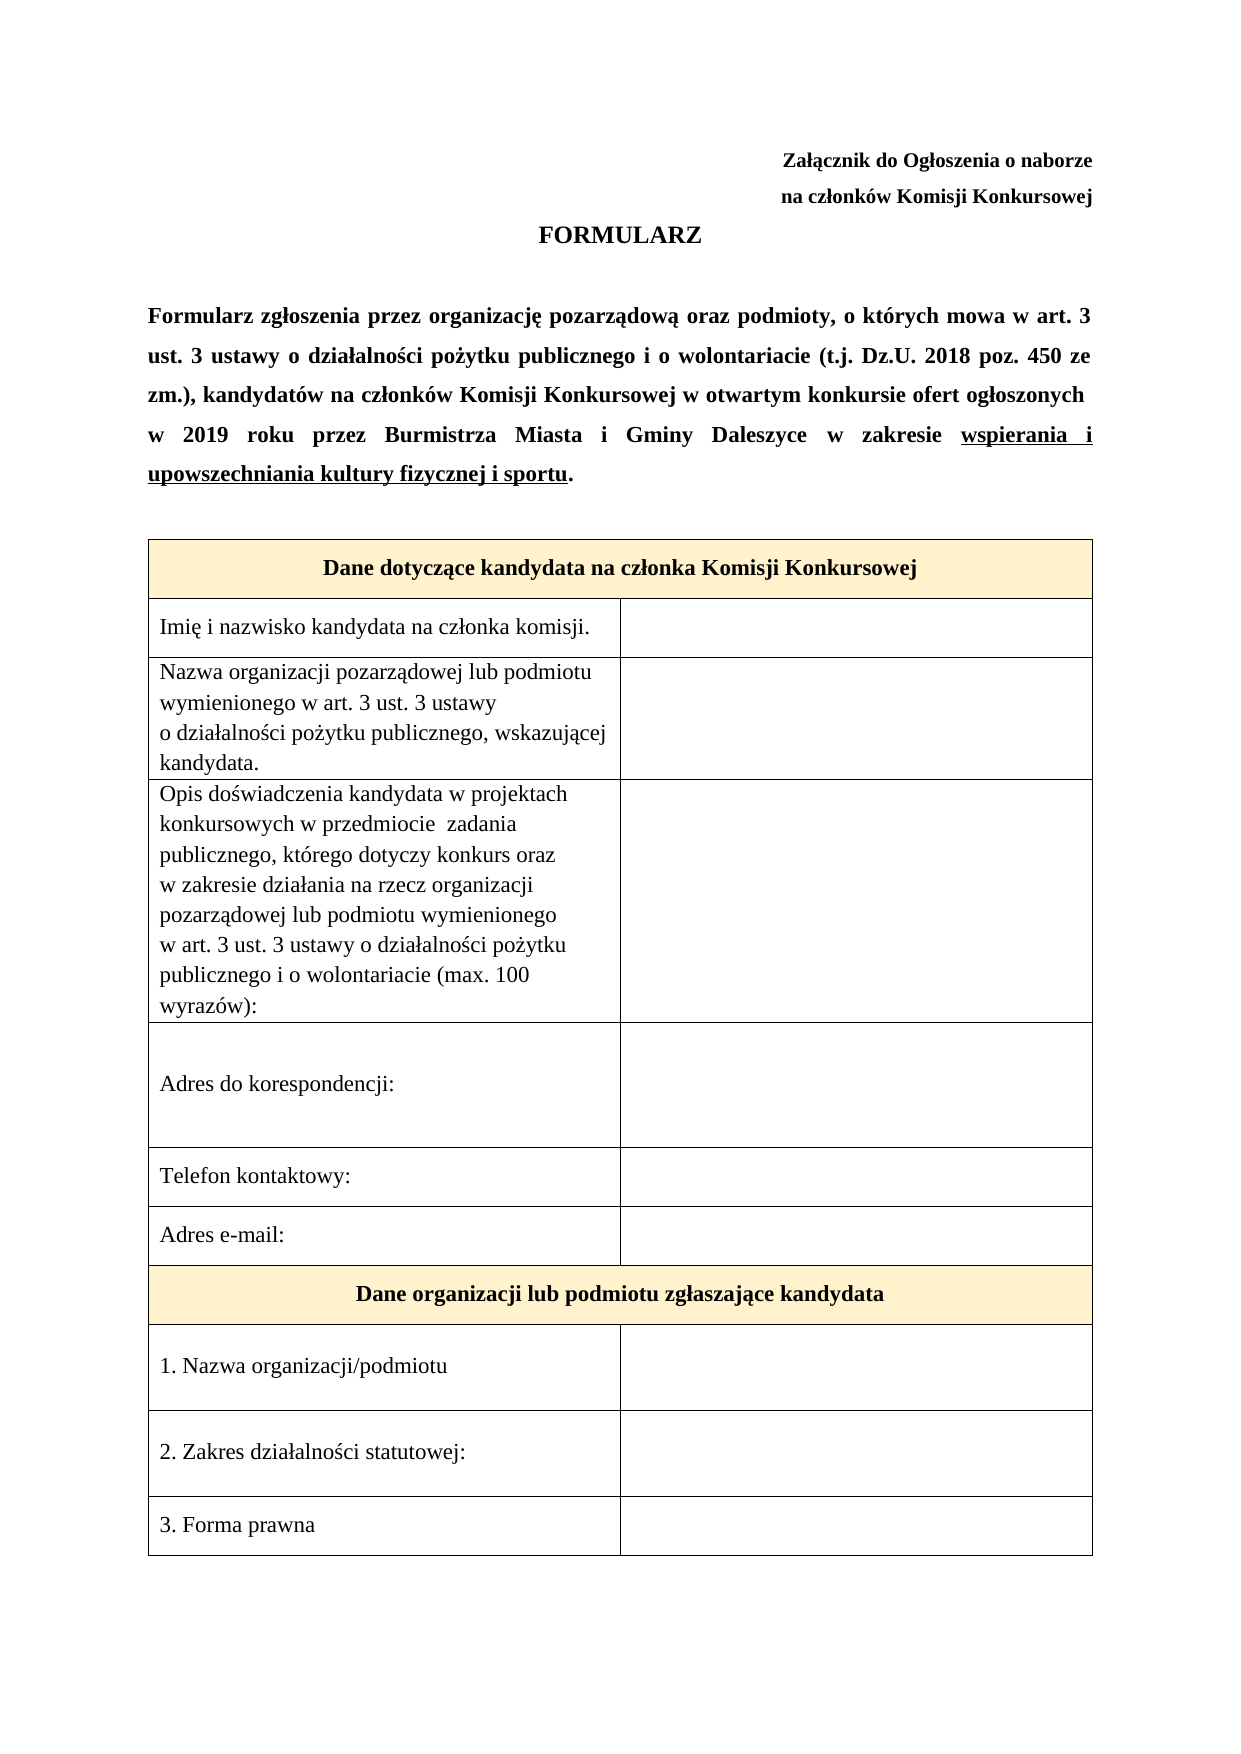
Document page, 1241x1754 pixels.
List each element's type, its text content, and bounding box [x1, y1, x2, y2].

table_cell [621, 1411, 1092, 1496]
text FORMULARZ [148, 220, 1093, 248]
table_cell 1. Nazwa organizacji/podmiotu [149, 1325, 620, 1410]
table_header Dane dotyczące kandydata na członka Komisji Konkursowej [149, 540, 1092, 598]
table_cell Adres e-mail: [149, 1207, 620, 1265]
table_cell 2. Zakres działalności statutowej: [149, 1411, 620, 1496]
table_cell [621, 1023, 1092, 1147]
text Formularz zgłoszenia przez organizację pozarządową oraz podmioty, o których mowa w art. 3 ust. 3 ustawy o działalności pożytku publicznego i o wolontariacie (t.j. Dz.U. 2018 poz. 450 ze zm.), kandydatów na członków Komisji Konkursowej w otwartym konkursie ofert ogłoszonych w 2019 roku przez Burmistrza Miasta i Gminy Daleszyce w zakresie wspierania i upowszechniania kultury fizycznej i sportu. [148, 302, 1093, 487]
text Załącznik do Ogłoszenia o naborze [148, 148, 1093, 172]
table_cell Adres do korespondencji: [149, 1023, 620, 1147]
table_cell [621, 1148, 1092, 1206]
table_cell [621, 599, 1092, 657]
table_cell Imię i nazwisko kandydata na członka komisji. [149, 599, 620, 657]
table_cell [621, 1207, 1092, 1265]
table_cell Telefon kontaktowy: [149, 1148, 620, 1206]
table_cell Nazwa organizacji pozarządowej lub podmiotu wymienionego w art. 3 ust. 3 ustawy o działalności pożytku publicznego, wskazującej kandydata. [149, 658, 620, 779]
table_cell [621, 1325, 1092, 1410]
table_cell [621, 1497, 1092, 1555]
table_cell 3. Forma prawna [149, 1497, 620, 1555]
table_cell [621, 658, 1092, 779]
table_cell Dane organizacji lub podmiotu zgłaszające kandydata [149, 1266, 1092, 1324]
table_cell [621, 780, 1092, 1022]
text na członków Komisji Konkursowej [148, 184, 1093, 208]
table_cell Opis doświadczenia kandydata w projektach konkursowych w przedmiocie zadania publicznego, którego dotyczy konkurs oraz w zakresie działania na rzecz organizacji pozarządowej lub podmiotu wymienionego w art. 3 ust. 3 ustawy o działalności pożytku publicznego i o wolontariacie (max. 100 wyrazów): [149, 780, 620, 1022]
